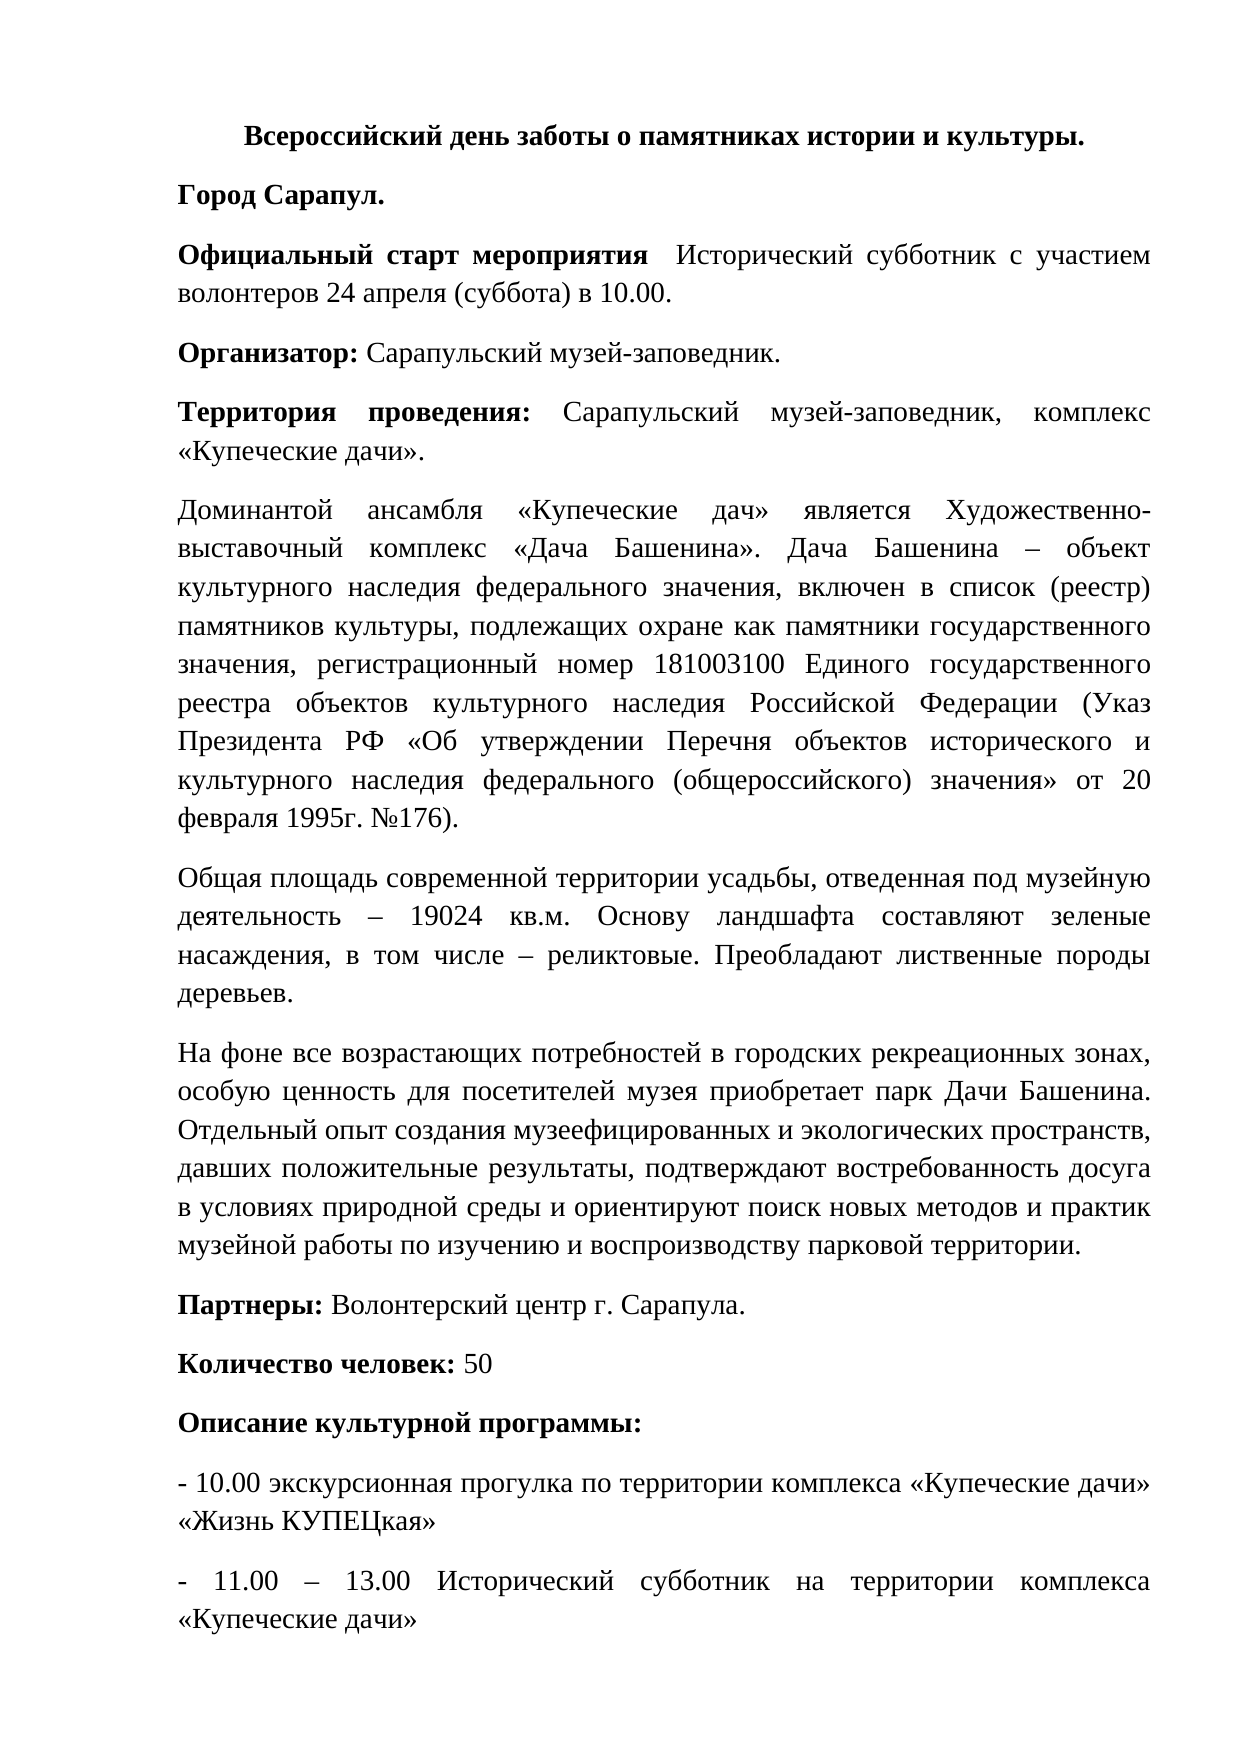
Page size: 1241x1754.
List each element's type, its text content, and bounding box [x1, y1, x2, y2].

text Общая площадь современной территории усадьбы, отведенная под музейную деятельность – 19024 кв.м. Основу ландшафта составляют зеленые насаждения, в том числе – реликтовые. Преобладают лиственные породы деревьев. [177, 860, 1152, 1009]
text Официальный старт мероприятия Исторический субботник с участием волонтеров 24 апреля (суббота) в 10.00. [177, 237, 1152, 309]
text Партнеры: Волонтерский центр г. Сарапула. [177, 1287, 1152, 1320]
text На фоне все возрастающих потребностей в городских рекреационных зонах, особую ценность для посетителей музея приобретает парк Дачи Башенина. Отдельный опыт создания музеефицированных и экологических пространств, давших положительные результаты, подтверждают востребованность досуга в условиях природной среды и ориентируют поиск новых методов и практик музейной работы по изучению и воспроизводству парковой территории. [177, 1035, 1152, 1261]
text Всероссийский день заботы о памятниках истории и культуры. [177, 118, 1152, 152]
text - 11.00 – 13.00 Исторический субботник на территории комплекса «Купеческие дачи» [177, 1563, 1152, 1635]
text Город Сарапул. [177, 177, 1152, 211]
text Организатор: Сарапульский музей-заповедник. [177, 335, 1152, 368]
text - 10.00 экскурсионная прогулка по территории комплекса «Купеческие дачи» «Жизнь КУПЕЦкая» [177, 1465, 1152, 1537]
text Количество человек: 50 [177, 1346, 1152, 1380]
text Территория проведения: Сарапульский музей-заповедник, комплекс «Купеческие дачи». [177, 394, 1152, 466]
text Доминантой ансамбля «Купеческие дач» является Художественно-выставочный комплекс «Дача Башенина». Дача Башенина – объект культурного наследия федерального значения, включен в список (реестр) памятников культуры, подлежащих охране как памятники государственного значения, регистрационный номер 181003100 Единого государственного реестра объектов культурного наследия Российской Федерации (Указ Президента РФ «Об утверждении Перечня объектов исторического и культурного наследия федерального (общероссийского) значения» от 20 февраля 1995г. №176). [177, 492, 1152, 834]
text Описание культурной программы: [177, 1406, 1152, 1439]
